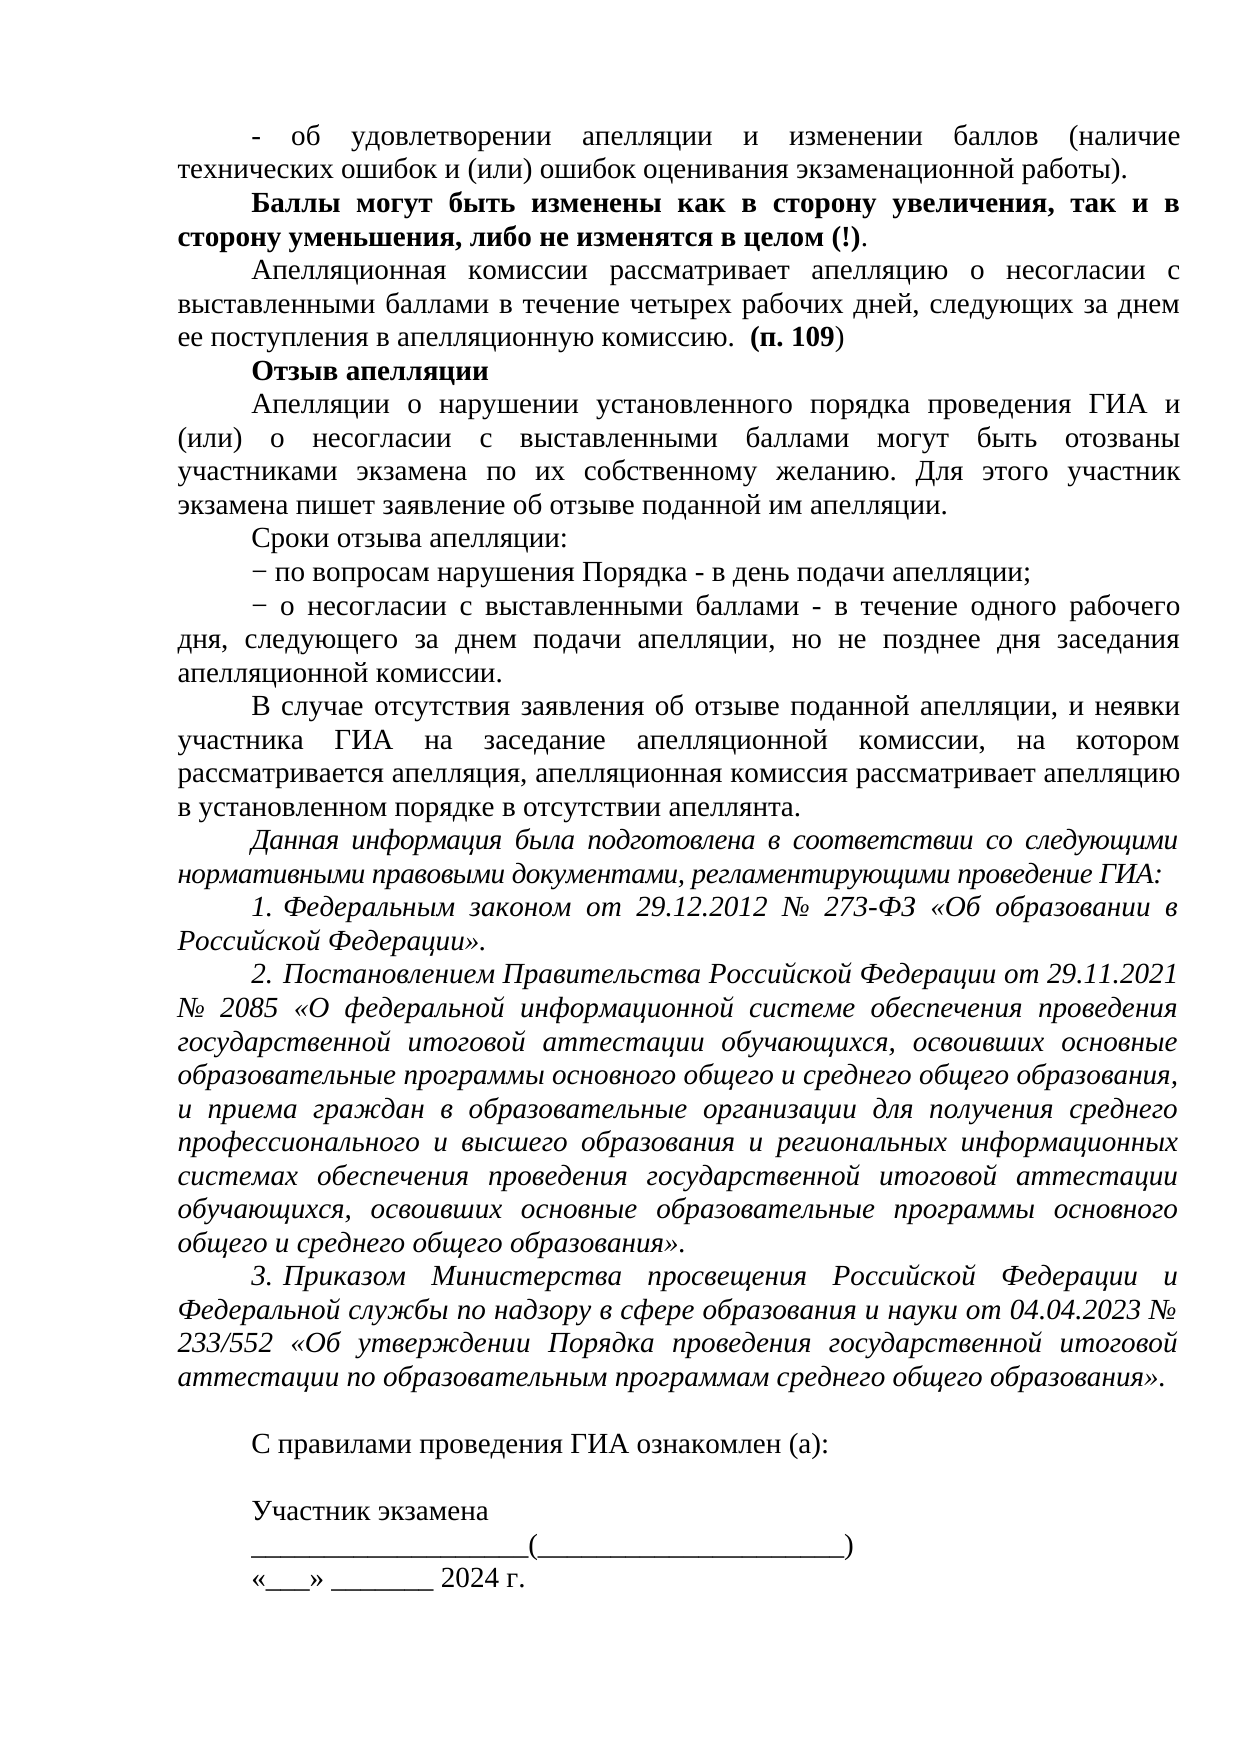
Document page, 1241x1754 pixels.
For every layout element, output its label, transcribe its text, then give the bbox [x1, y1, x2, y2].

text Данная информация была подготовлена в соответствии со следующими нормативными правовыми документами, регламентирующими проведение ГИА: [177, 822, 1181, 889]
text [177, 1527, 1181, 1560]
text Отзыв апелляции [177, 353, 1181, 386]
text С правилами проведения ГИА ознакомлен (а): [177, 1426, 1181, 1460]
text Сроки отзыва апелляции: [177, 521, 1181, 554]
text − о несогласии с выставленными баллами - в течение одного рабочего дня, следующего за днем подачи апелляции, но не позднее дня заседания апелляционной комиссии. [177, 588, 1181, 688]
text 1. Федеральным законом от 29.12.2012 № 273-ФЗ «Об образовании в Российской Федерации». [177, 889, 1181, 957]
text − по вопросам нарушения Порядка - в день подачи апелляции; [177, 554, 1181, 588]
text Участник экзамена [177, 1493, 1181, 1527]
text «___» _______ 2024 г. [177, 1560, 1181, 1594]
text Баллы могут быть изменены как в сторону увеличения, так и в сторону уменьшения, либо не изменятся в целом (!). [177, 185, 1181, 252]
text 3. Приказом Министерства просвещения Российской Федерации и Федеральной службы по надзору в сфере образования и науки от 04.04.2023 № 233/552 «Об утверждении Порядка проведения государственной итоговой аттестации по образовательным программам среднего общего образования». [177, 1258, 1181, 1393]
text Апелляции о нарушении установленного порядка проведения ГИА и (или) о несогласии с выставленными баллами могут быть отозваны участниками экзамена по их собственному желанию. Для этого участник экзамена пишет заявление об отзыве поданной им апелляции. [177, 386, 1181, 521]
text 2. Постановлением Правительства Российской Федерации от 29.11.2021 № 2085 «О федеральной информационной системе обеспечения проведения государственной итоговой аттестации обучающихся, освоивших основные образовательные программы основного общего и среднего общего образования, и приема граждан в образовательные организации для получения среднего профессионального и высшего образования и региональных информационных системах обеспечения проведения государственной итоговой аттестации обучающихся, освоивших основные образовательные программы основного общего и среднего общего образования». [177, 957, 1181, 1258]
text В случае отсутствия заявления об отзыве поданной апелляции, и неявки участника ГИА на заседание апелляционной комиссии, на котором рассматривается апелляция, апелляционная комиссия рассматривает апелляцию в установленном порядке в отсутствии апеллянта. [177, 688, 1181, 822]
text Апелляционная комиссии рассматривает апелляцию о несогласии с выставленными баллами в течение четырех рабочих дней, следующих за днем ее поступления в апелляционную комиссию. (п. 109) [177, 252, 1181, 353]
text - об удовлетворении апелляции и изменении баллов (наличие технических ошибок и (или) ошибок оценивания экзаменационной работы). [177, 118, 1181, 185]
